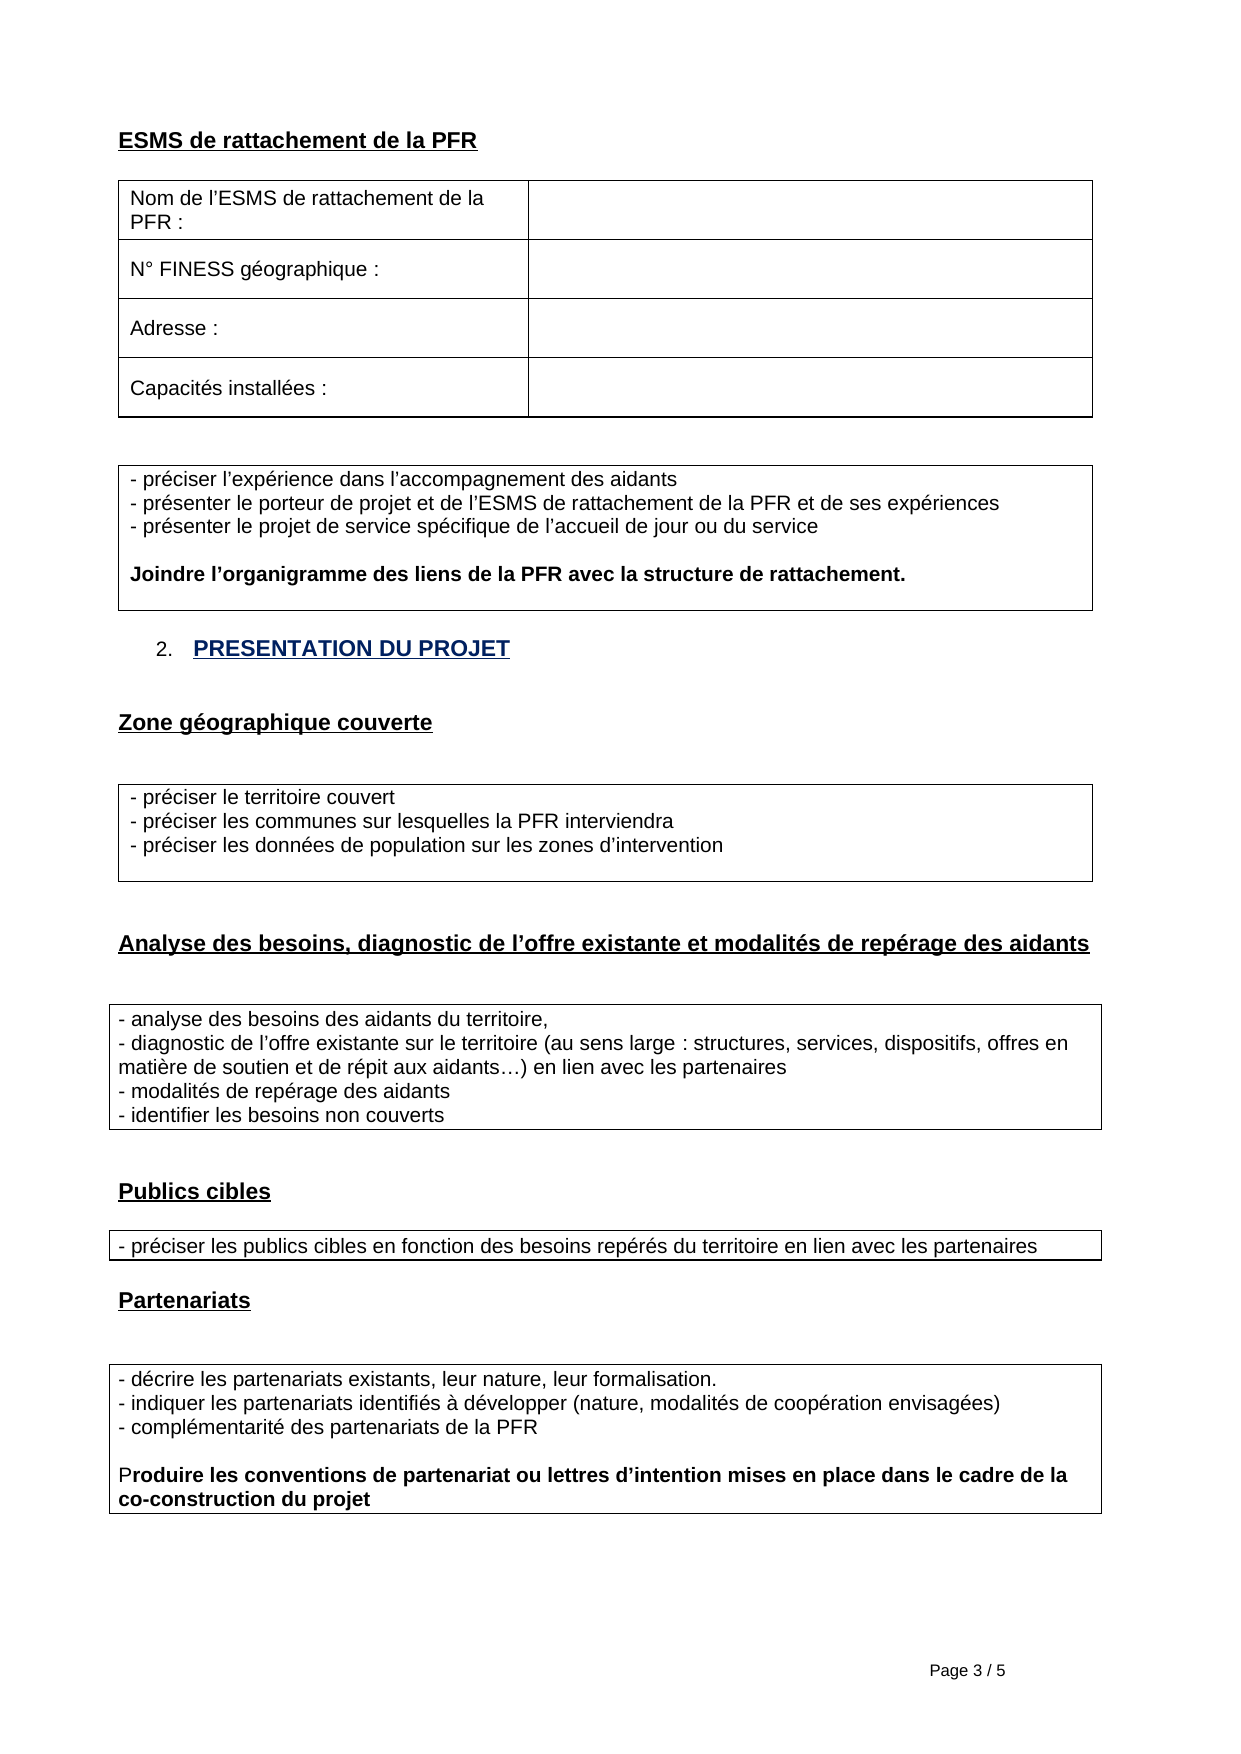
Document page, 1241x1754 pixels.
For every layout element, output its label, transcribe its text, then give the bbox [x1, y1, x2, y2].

text - identifier les besoins non couverts [110, 1099, 1101, 1129]
table_header - préciser l’expérience dans l’accompagnement des aidants - présenter le porteur de projet et de l’ESMS de rattachement de la PFR et de ses expériences - présenter le projet de service spécifique de l’accueil de jour ou du service Joindre l’organigramme des liens de la PFR avec la structure de rattachement. [119, 466, 1092, 610]
text Analyse des besoins, diagnostic de l’offre existante et modalités de repérage des aidants [118, 929, 1093, 956]
list PRESENTATION DU PROJET [156, 635, 1093, 661]
table_cell Adresse : [119, 299, 528, 357]
text Partenariats [118, 1287, 1093, 1313]
text Zone géographique couverte [118, 709, 1093, 736]
table_cell [529, 299, 1092, 357]
table_cell [529, 240, 1092, 298]
text - analyse des besoins des aidants du territoire, [110, 1005, 1101, 1031]
text - diagnostic de l’offre existante sur le territoire (au sens large : structures, services, dispositifs, offres en matière de soutien et de répit aux aidants…) en lien avec les partenaires [118, 1031, 1093, 1079]
table_cell [529, 358, 1092, 416]
table_header [529, 181, 1092, 239]
text - complémentarité des partenariats de la PFR [118, 1415, 1093, 1439]
table_cell Capacités installées : [119, 358, 528, 416]
table_header - préciser le territoire couvert - préciser les communes sur lesquelles la PFR interviendra - préciser les données de population sur les zones d’intervention [119, 785, 1092, 881]
text Publics cibles [118, 1178, 1093, 1204]
table_cell N° FINESS géographique : [119, 240, 528, 298]
table_header Nom de l’ESMS de rattachement de la PFR : [119, 181, 528, 239]
text ESMS de rattachement de la PFR [118, 127, 1093, 154]
text - modalités de repérage des aidants [118, 1079, 1093, 1099]
text - préciser les publics cibles en fonction des besoins repérés du territoire en lien avec les partenaires [110, 1231, 1101, 1259]
text Produire les conventions de partenariat ou lettres d’intention mises en place dans le cadre de la co-construction du projet [110, 1459, 1101, 1513]
text - décrire les partenariats existants, leur nature, leur formalisation. [110, 1365, 1101, 1391]
text - indiquer les partenariats identifiés à développer (nature, modalités de coopération envisagées) [118, 1391, 1093, 1415]
